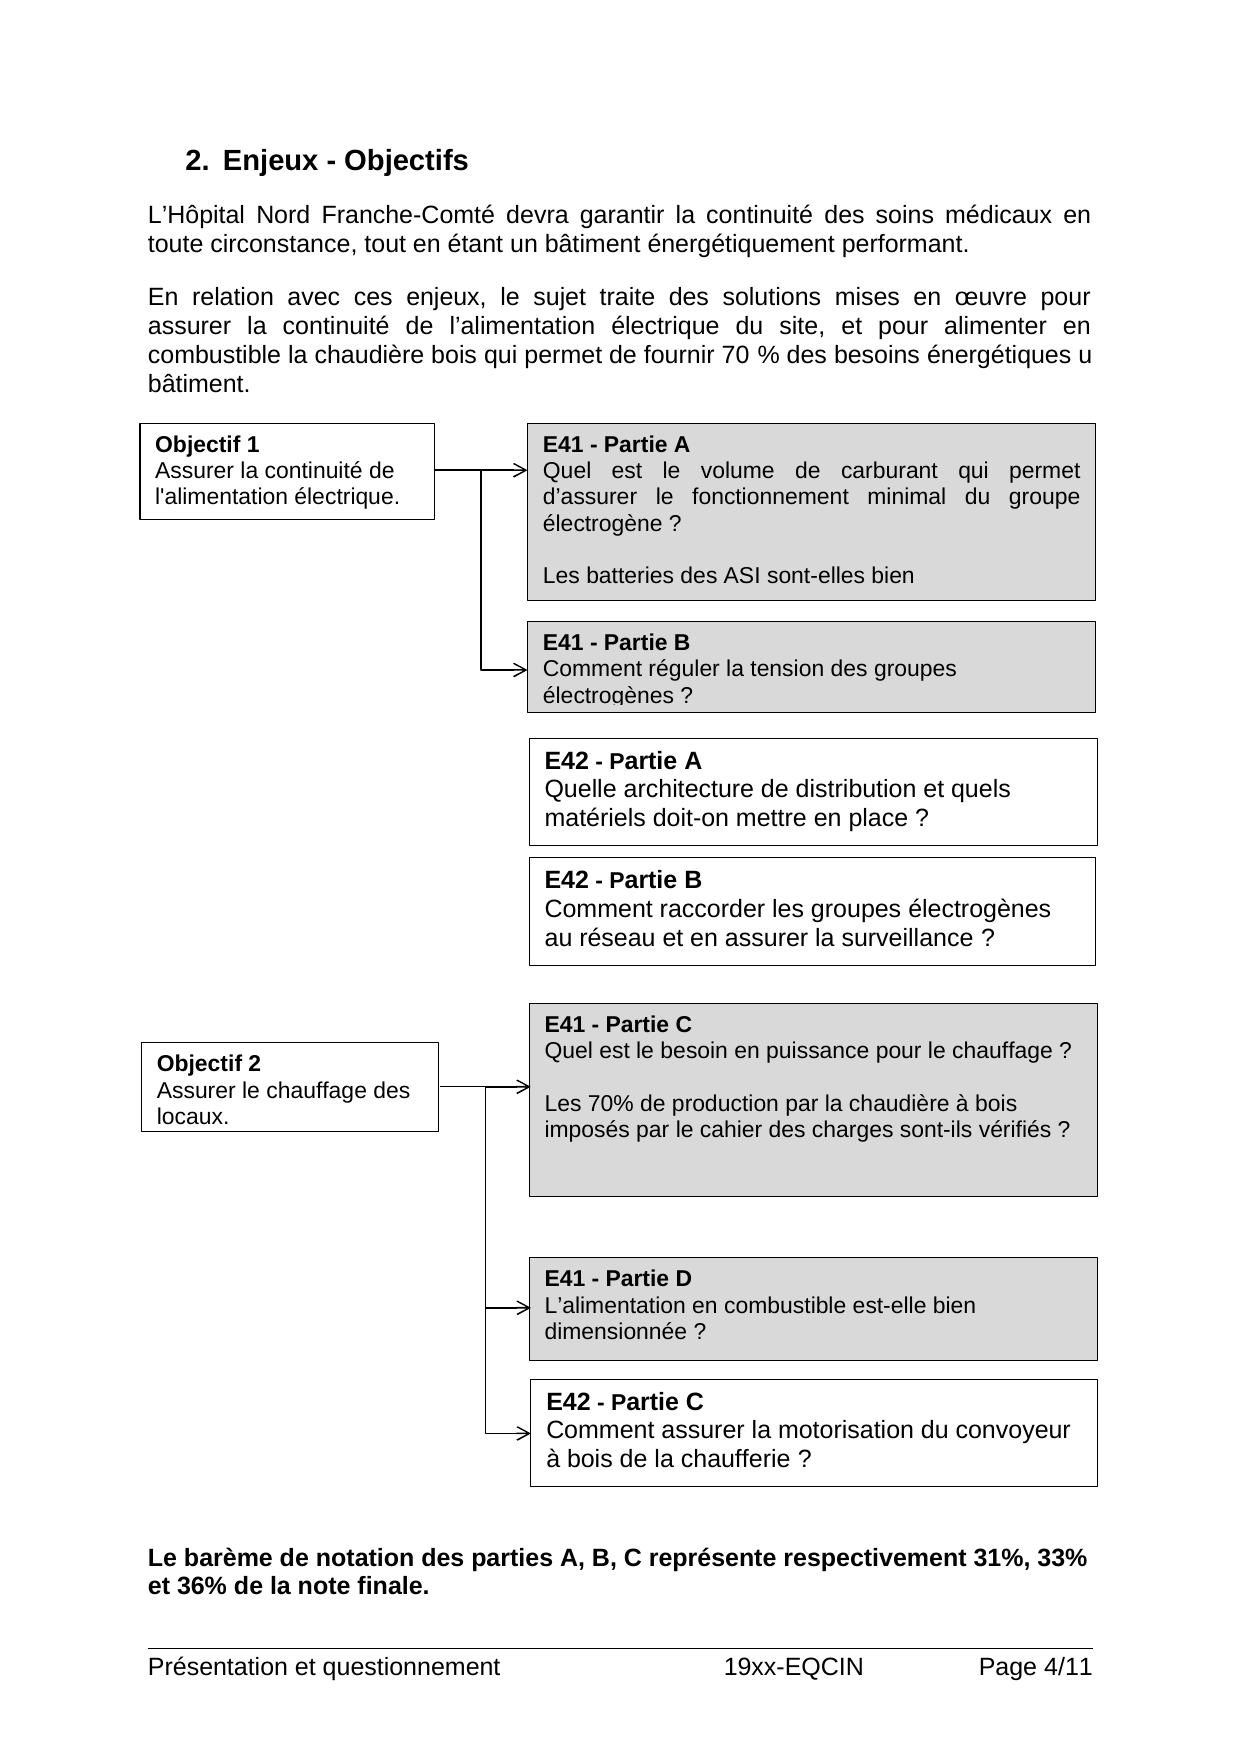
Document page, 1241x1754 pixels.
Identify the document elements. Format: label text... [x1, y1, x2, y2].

text Le barème de notation des parties A, B, C représente respectivement 31%, 33% et 36% de la note finale. [148, 1543, 1093, 1600]
text L’Hôpital Nord Franche-Comté devra garantir la continuité des soins médicaux en toute circonstance, tout en étant un bâtiment énergétiquement performant. [148, 200, 1093, 257]
text En relation avec ces enjeux, le sujet traite des solutions mises en œuvre pour assurer la continuité de l’alimentation électrique du site, et pour alimenter en combustible la chaudière bois qui permet de fournir 70 % des besoins énergétiques u bâtiment. [148, 282, 1093, 397]
subtitle Enjeux - Objectifs [185, 143, 1093, 177]
